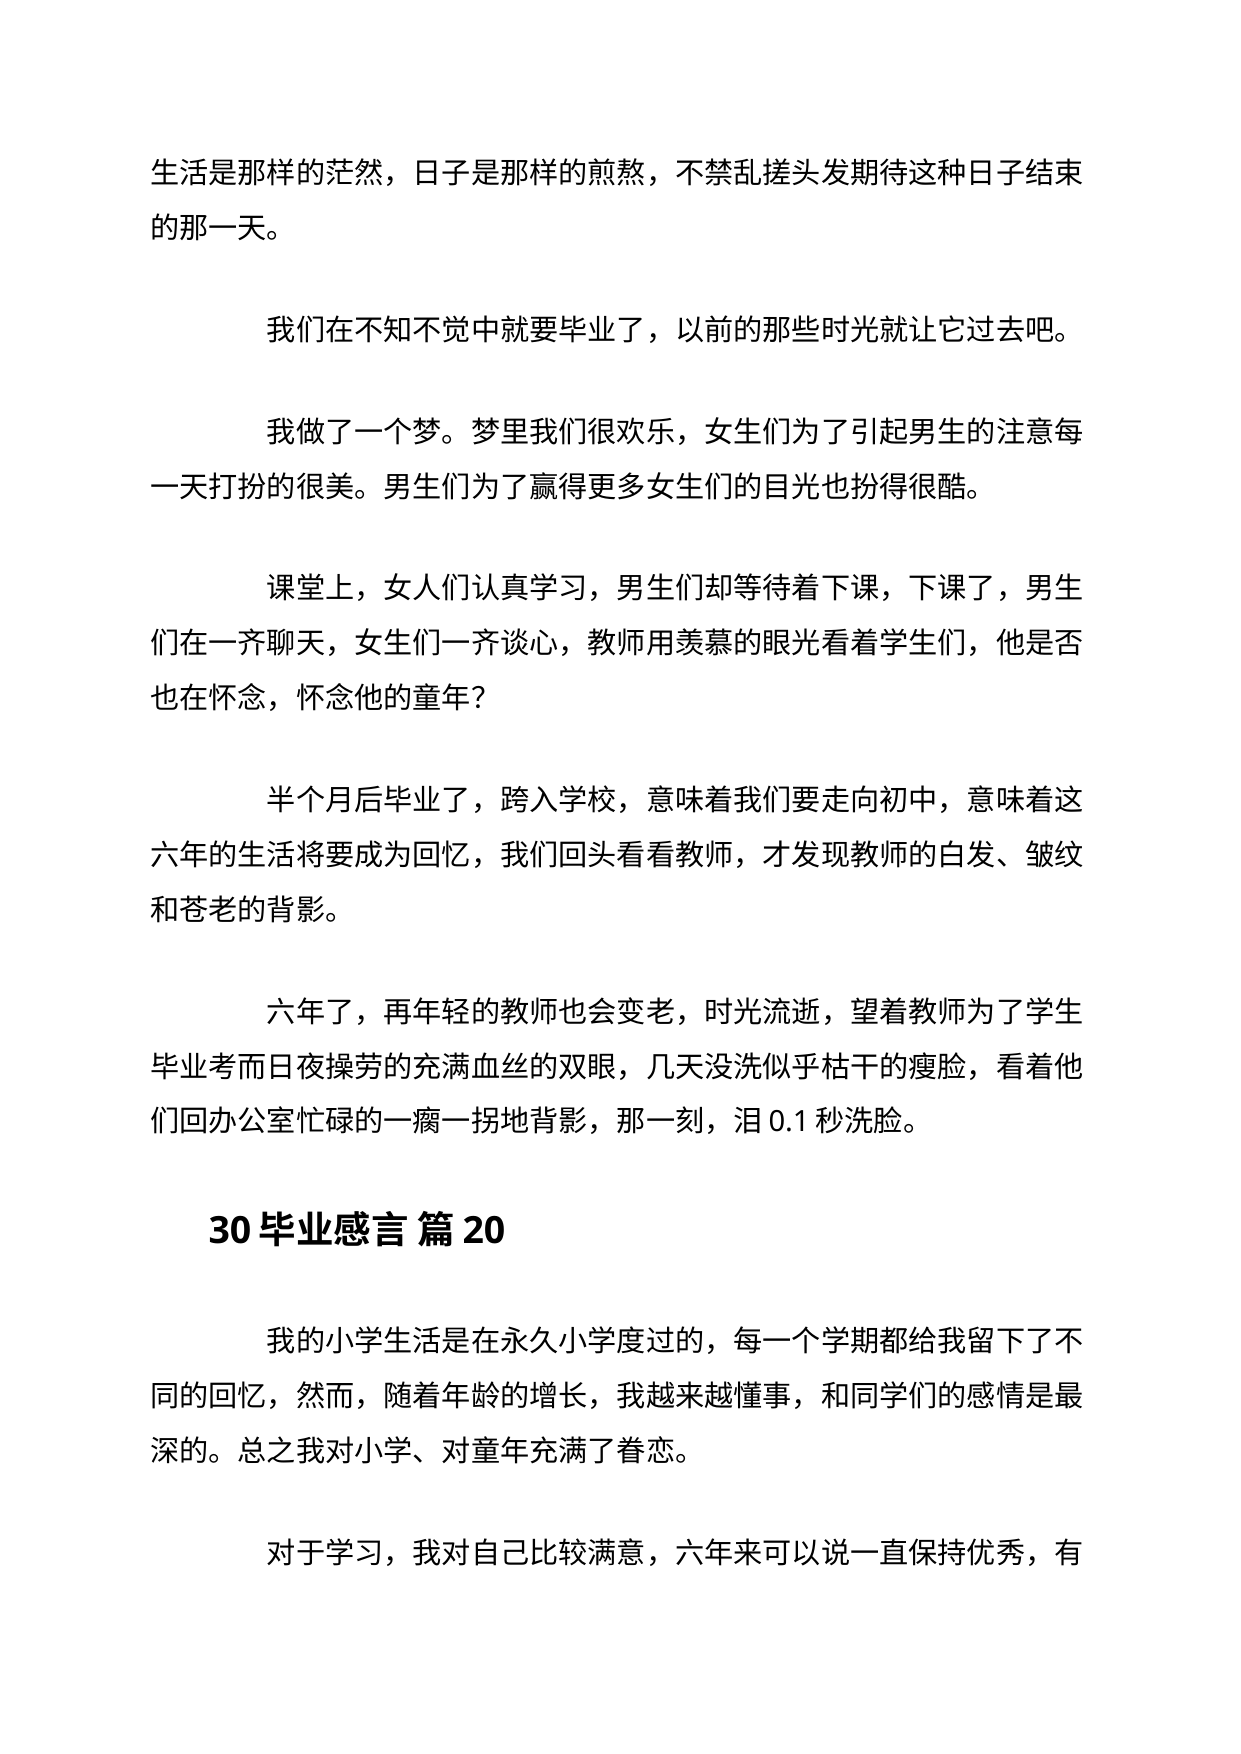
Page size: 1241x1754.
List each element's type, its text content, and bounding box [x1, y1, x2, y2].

text 我的小学生活是在永久小学度过的，每一个学期都给我留下了不同的回忆，然而，随着年龄的增长，我越来越懂事，和同学们的感情是最深的。总之我对小学、对童年充满了眷恋。 [150, 1318, 1090, 1470]
text 30毕业感言 篇20 [150, 1200, 1090, 1254]
text 六年了，再年轻的教师也会变老，时光流逝，望着教师为了学生毕业考而日夜操劳的充满血丝的双眼，几天没洗似乎枯干的瘦脸，看着他们回办公室忙碌的一瘸一拐地背影，那一刻，泪0.1秒洗脸。 [150, 988, 1090, 1140]
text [150, 150, 1090, 247]
text 我做了一个梦。梦里我们很欢乐，女生们为了引起男生的注意每一天打扮的很美。男生们为了赢得更多女生们的目光也扮得很酷。 [150, 408, 1090, 506]
text 课堂上，女人们认真学习，男生们却等待着下课，下课了，男生们在一齐聊天，女生们一齐谈心，教师用羡慕的眼光看着学生们，他是否也在怀念，怀念他的童年？ [150, 565, 1090, 717]
text 我们在不知不觉中就要毕业了，以前的那些时光就让它过去吧。 [150, 307, 1090, 349]
text 半个月后毕业了，跨入学校，意味着我们要走向初中，意味着这六年的生活将要成为回忆，我们回头看看教师，才发现教师的白发、皱纹和苍老的背影。 [150, 777, 1090, 929]
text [150, 1529, 1090, 1571]
